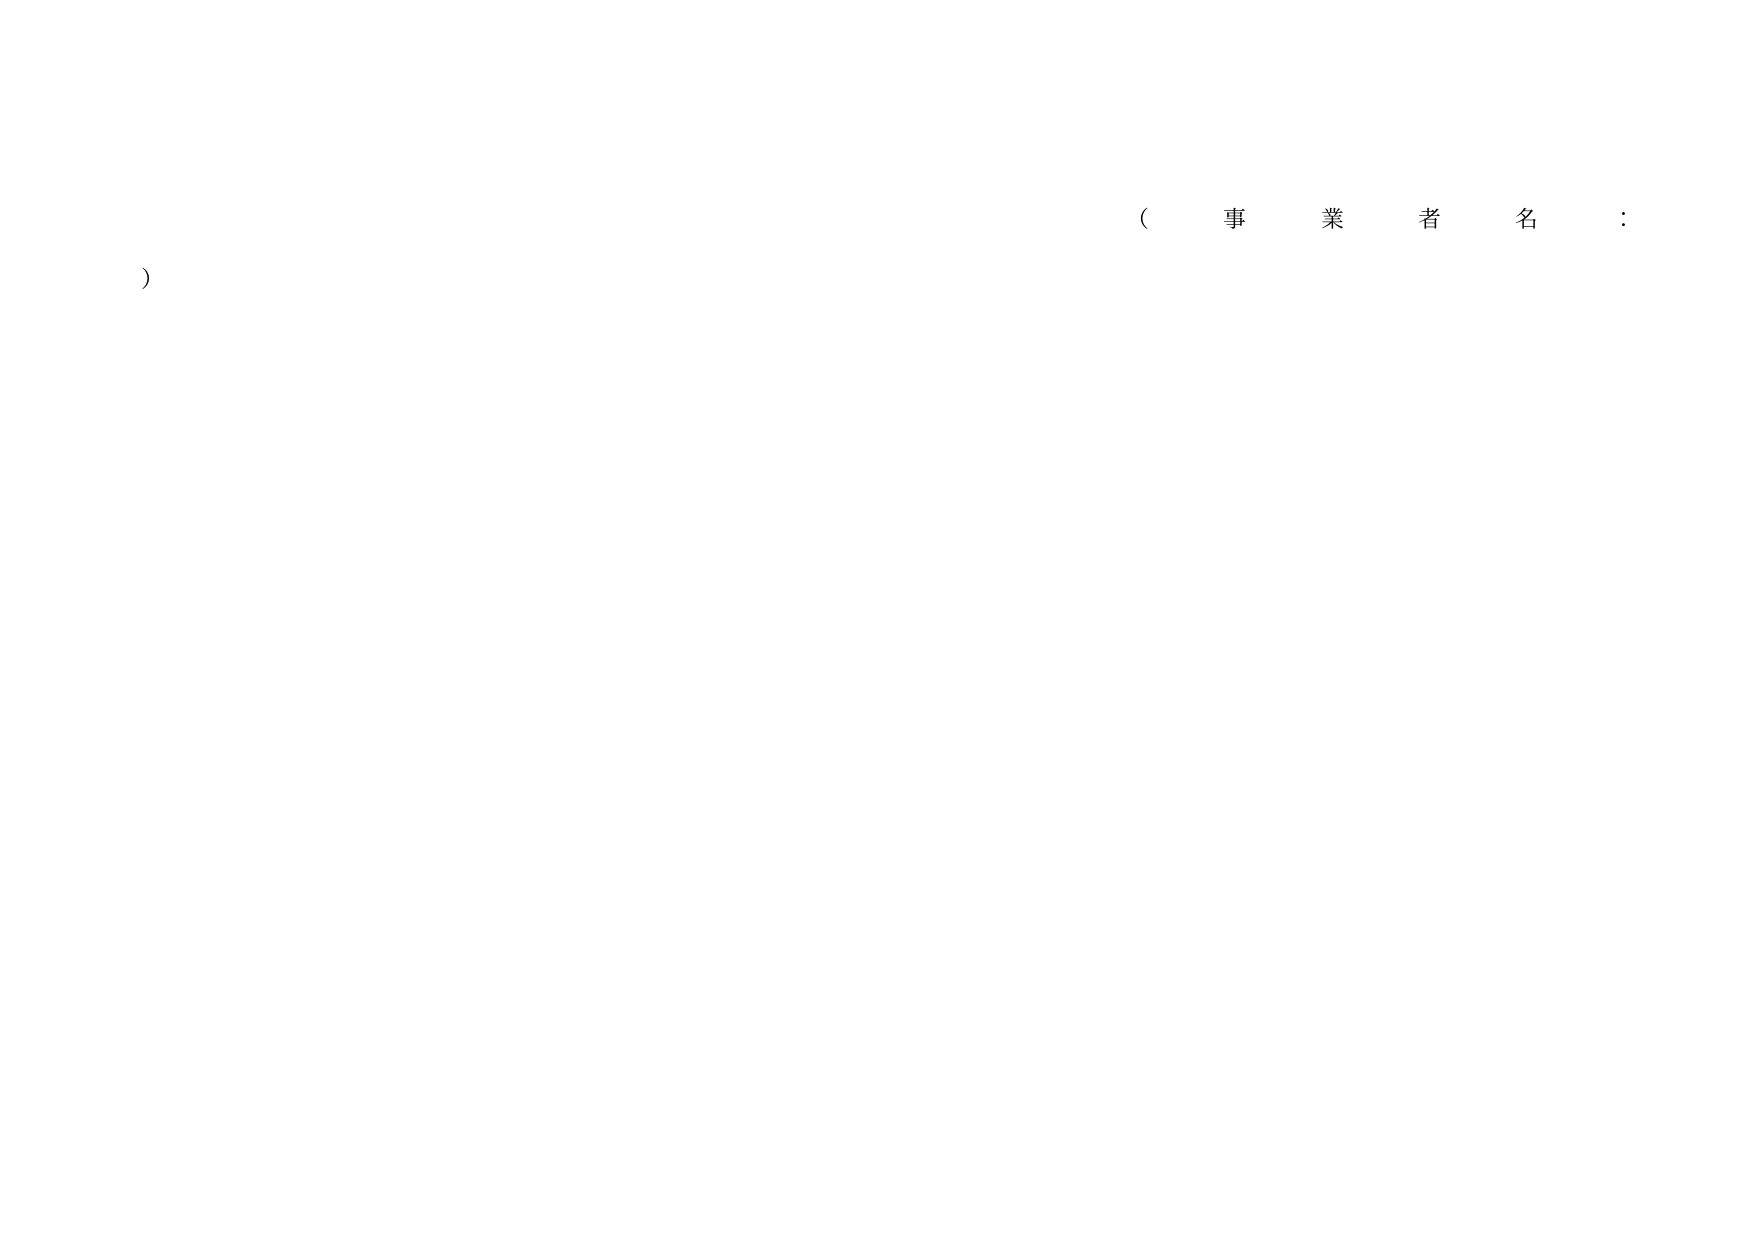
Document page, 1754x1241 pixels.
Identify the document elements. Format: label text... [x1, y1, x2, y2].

text （事業者名： ） [118, 188, 1636, 307]
